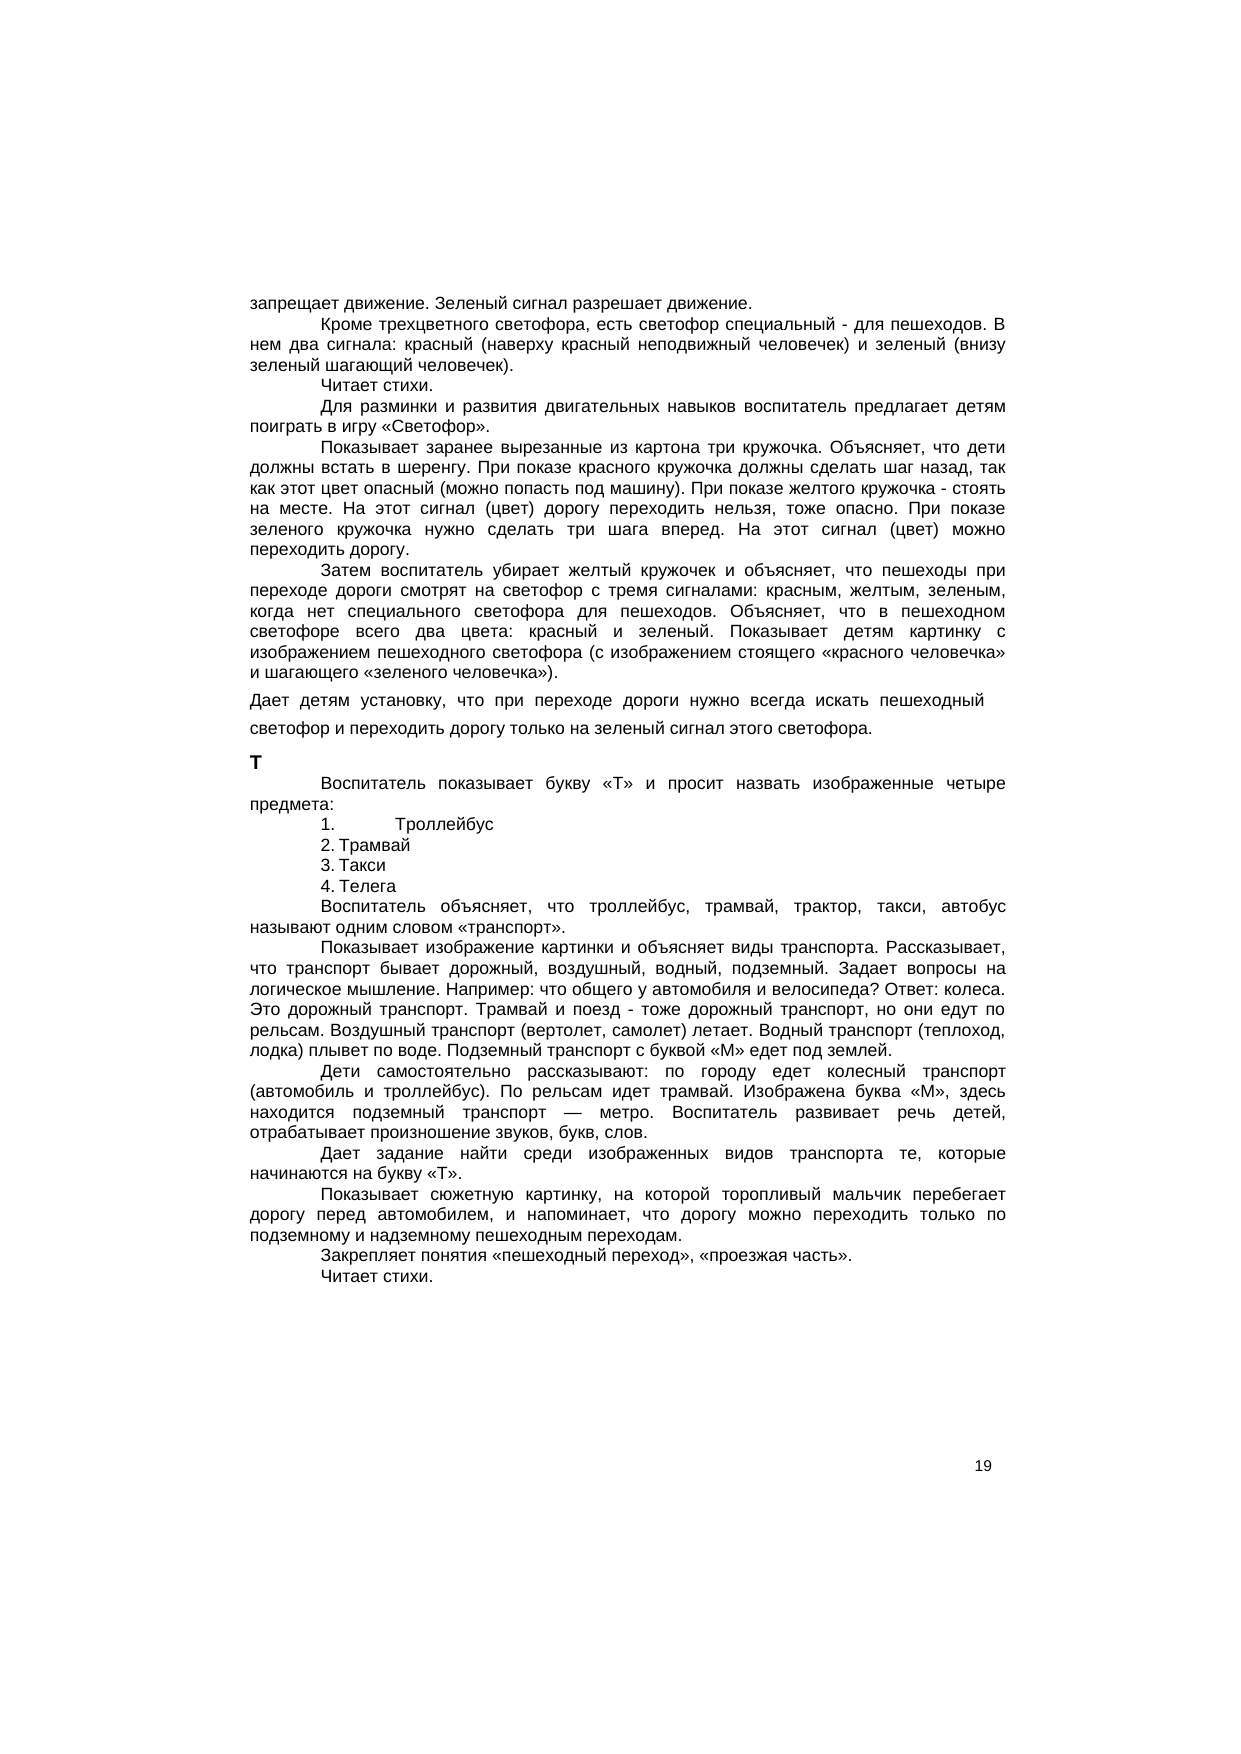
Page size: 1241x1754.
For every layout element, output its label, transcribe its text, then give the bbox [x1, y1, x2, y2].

text Дает детям установку, что при переходе дороги нужно всегда искать пешеходный светофор и переходить дорогу только на зеленый сигнал этого светофора. [249, 683, 986, 740]
text Для разминки и развития двигательных навыков воспитатель предлагает детям поиграть в игру «Светофор». [249, 396, 1007, 437]
text Дает задание найти среди изображенных видов транспорта те, которые начинаются на букву «Т». [249, 1143, 1007, 1184]
list Троллейбус [249, 814, 1009, 835]
text Кроме трехцветного светофора, есть светофор специальный - для пешеходов. В нем два сигнала: красный (наверху красный неподвижный человечек) и зеленый (внизу зеленый шагающий человечек). [249, 314, 1007, 375]
text Показывает заранее вырезанные из картона три кружочка. Объясняет, что дети должны встать в шеренгу. При показе красного кружочка должны сделать шаг назад, так как этот цвет опасный (можно попасть под машину). При показе желтого кружочка - стоять на месте. На этот сигнал (цвет) дорогу переходить нельзя, тоже опасно. При показе зеленого кружочка нужно сделать три шага вперед. На этот сигнал (цвет) можно переходить дорогу. [249, 437, 1007, 560]
text Показывает сюжетную картинку, на которой торопливый мальчик перебегает дорогу перед автомобилем, и напоминает, что дорогу можно переходить только по подземному и надземному пешеходным переходам. [249, 1184, 1007, 1245]
list Трамвай [249, 835, 1009, 856]
text Читает стихи. [249, 375, 1009, 396]
text Воспитатель показывает букву «Т» и просит назвать изображенные четыре предмета: [249, 773, 1007, 814]
text Дети самостоятельно рассказывают: по городу едет колесный транспорт (автомобиль и троллейбус). По рельсам идет трамвай. Изображена буква «М», здесь находится подземный транспорт — метро. Воспитатель развивает речь детей, отрабатывает произношение звуков, букв, слов. [249, 1061, 1007, 1143]
text Показывает изображение картинки и объясняет виды транспорта. Рассказывает, что транспорт бывает дорожный, воздушный, водный, подземный. Задает вопросы на логическое мышление. Например: что общего у автомобиля и велосипеда? Ответ: колеса. Это дорожный транспорт. Трамвай и поезд - тоже дорожный транспорт, но они едут по рельсам. Воздушный транспорт (вертолет, самолет) летает. Водный транспорт (теплоход, лодка) плывет по воде. Подземный транспорт с буквой «М» едет под землей. [249, 938, 1007, 1061]
text Воспитатель объясняет, что троллейбус, трамвай, трактор, такси, автобус называют одним словом «транспорт». [249, 897, 1007, 938]
text Затем воспитатель убирает желтый кружочек и объясняет, что пешеходы при переходе дороги смотрят на светофор с тремя сигналами: красным, желтым, зеленым, когда нет специального светофора для пешеходов. Объясняет, что в пешеходном светофоре всего два цвета: красный и зеленый. Показывает детям картинку с изображением пешеходного светофора (с изображением стоящего «красного человечка» и шагающего «зеленого человечка»). [249, 560, 1007, 683]
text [249, 293, 1007, 314]
list Телега [249, 876, 1009, 897]
list Такси [249, 856, 1009, 876]
text Т [249, 753, 1009, 773]
text Закрепляет понятия «пешеходный переход», «проезжая часть». [249, 1245, 1009, 1266]
text Читает стихи. [249, 1266, 1009, 1286]
